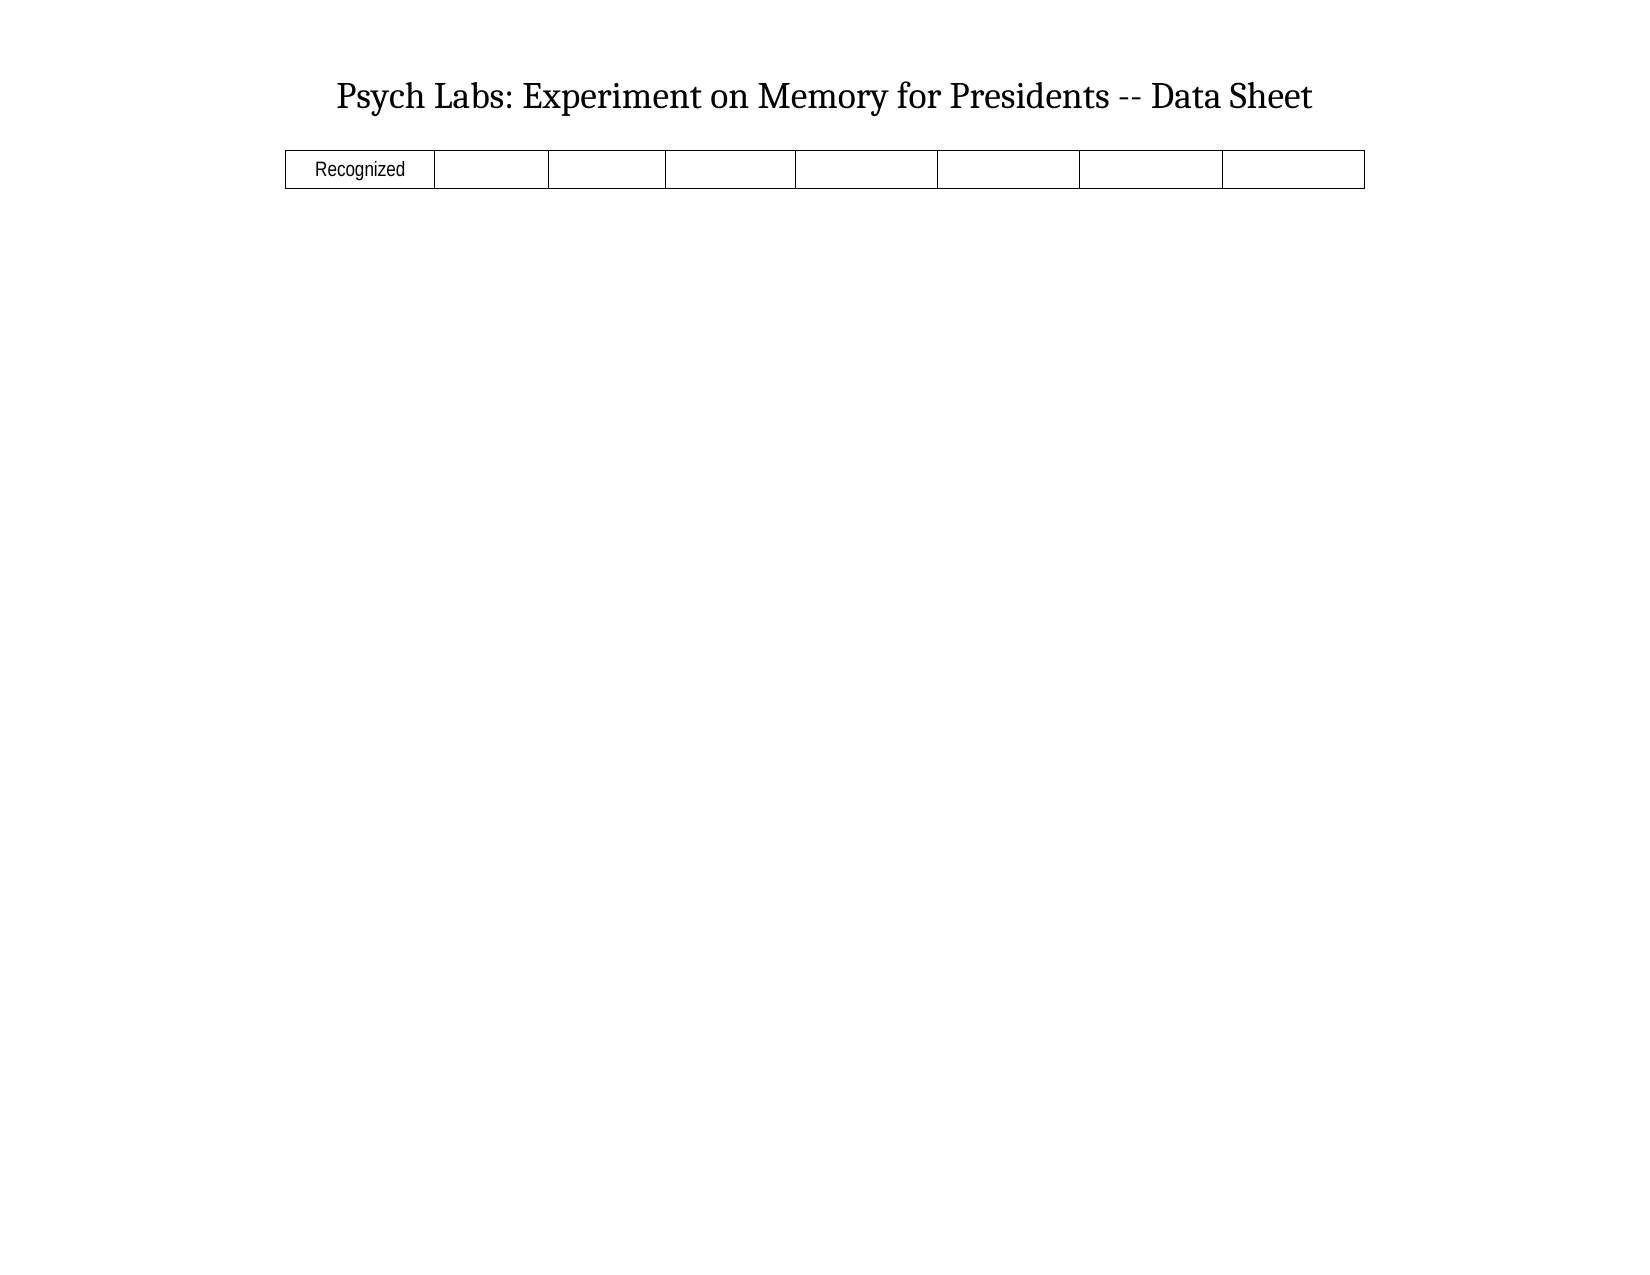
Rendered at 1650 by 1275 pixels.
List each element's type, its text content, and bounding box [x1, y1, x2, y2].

table_cell [666, 151, 795, 187]
table_cell Recognized [286, 151, 434, 187]
table_cell [796, 151, 937, 187]
table_cell [1223, 151, 1364, 187]
table_cell [549, 151, 665, 187]
table_cell [1080, 151, 1222, 187]
table_cell [938, 151, 1079, 187]
table_cell [435, 151, 548, 187]
